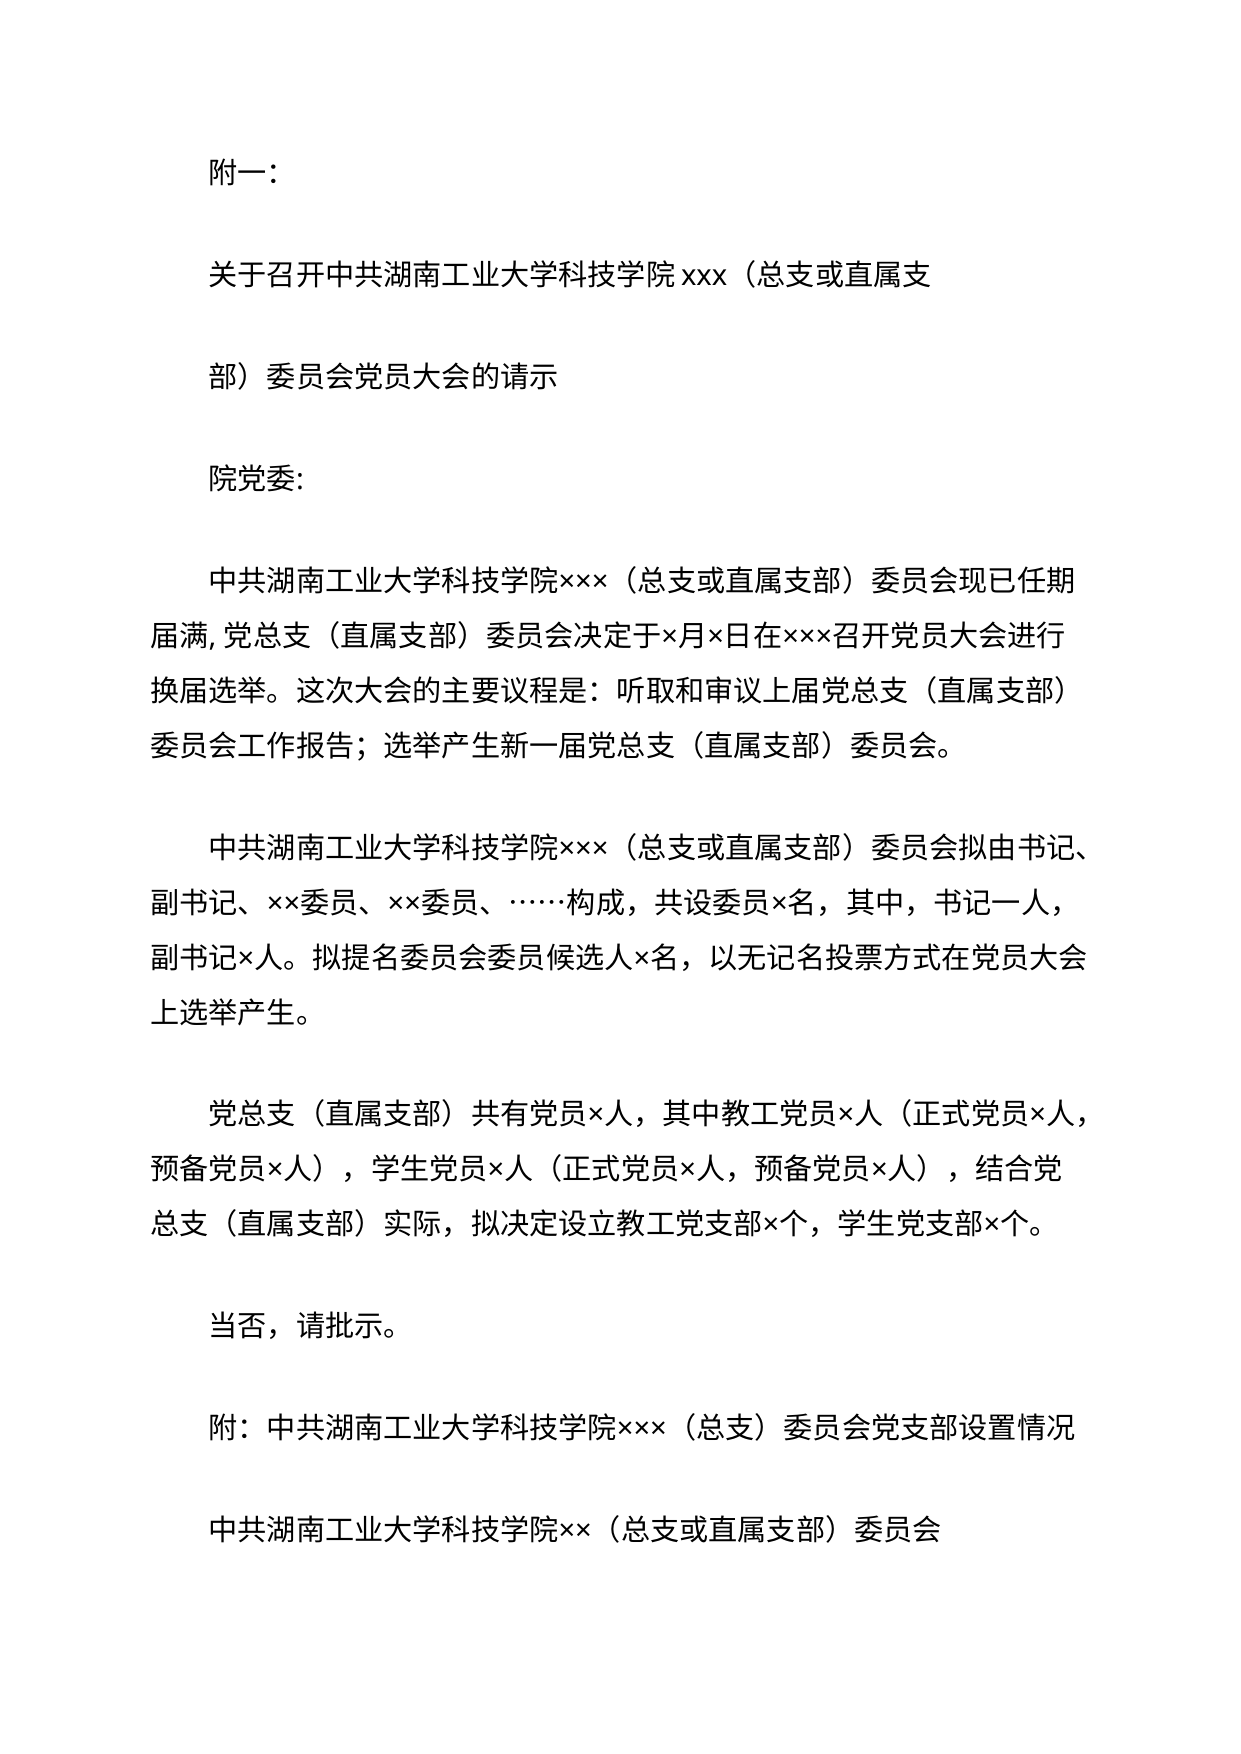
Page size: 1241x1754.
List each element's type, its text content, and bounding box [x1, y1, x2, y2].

text 当否，请批示。 [150, 1303, 1090, 1345]
text 部）委员会党员大会的请示 [150, 354, 1090, 396]
text 关于召开中共湖南工业大学科技学院xxx（总支或直属支 [150, 252, 1090, 294]
text 中共湖南工业大学科技学院××（总支或直属支部）委员会 [150, 1507, 1090, 1549]
text 中共湖南工业大学科技学院×××（总支或直属支部）委员会拟由书记、副书记、××委员、××委员、……构成，共设委员×名，其中，书记一人，副书记×人。拟提名委员会委员候选人×名，以无记名投票方式在党员大会上选举产生。 [150, 824, 1090, 1031]
text 附一： [150, 150, 1090, 192]
text 党总支（直属支部）共有党员×人，其中教工党员×人（正式党员×人，预备党员×人），学生党员×人（正式党员×人，预备党员×人），结合党总支（直属支部）实际，拟决定设立教工党支部×个，学生党支部×个。 [150, 1091, 1090, 1243]
text 院党委: [150, 456, 1090, 498]
text 中共湖南工业大学科技学院×××（总支或直属支部）委员会现已任期届满, 党总支（直属支部）委员会决定于×月×日在×××召开党员大会进行换届选举。这次大会的主要议程是：听取和审议上届党总支（直属支部）委员会工作报告；选举产生新一届党总支（直属支部）委员会。 [150, 557, 1090, 765]
text 附：中共湖南工业大学科技学院×××（总支）委员会党支部设置情况 [150, 1405, 1090, 1447]
